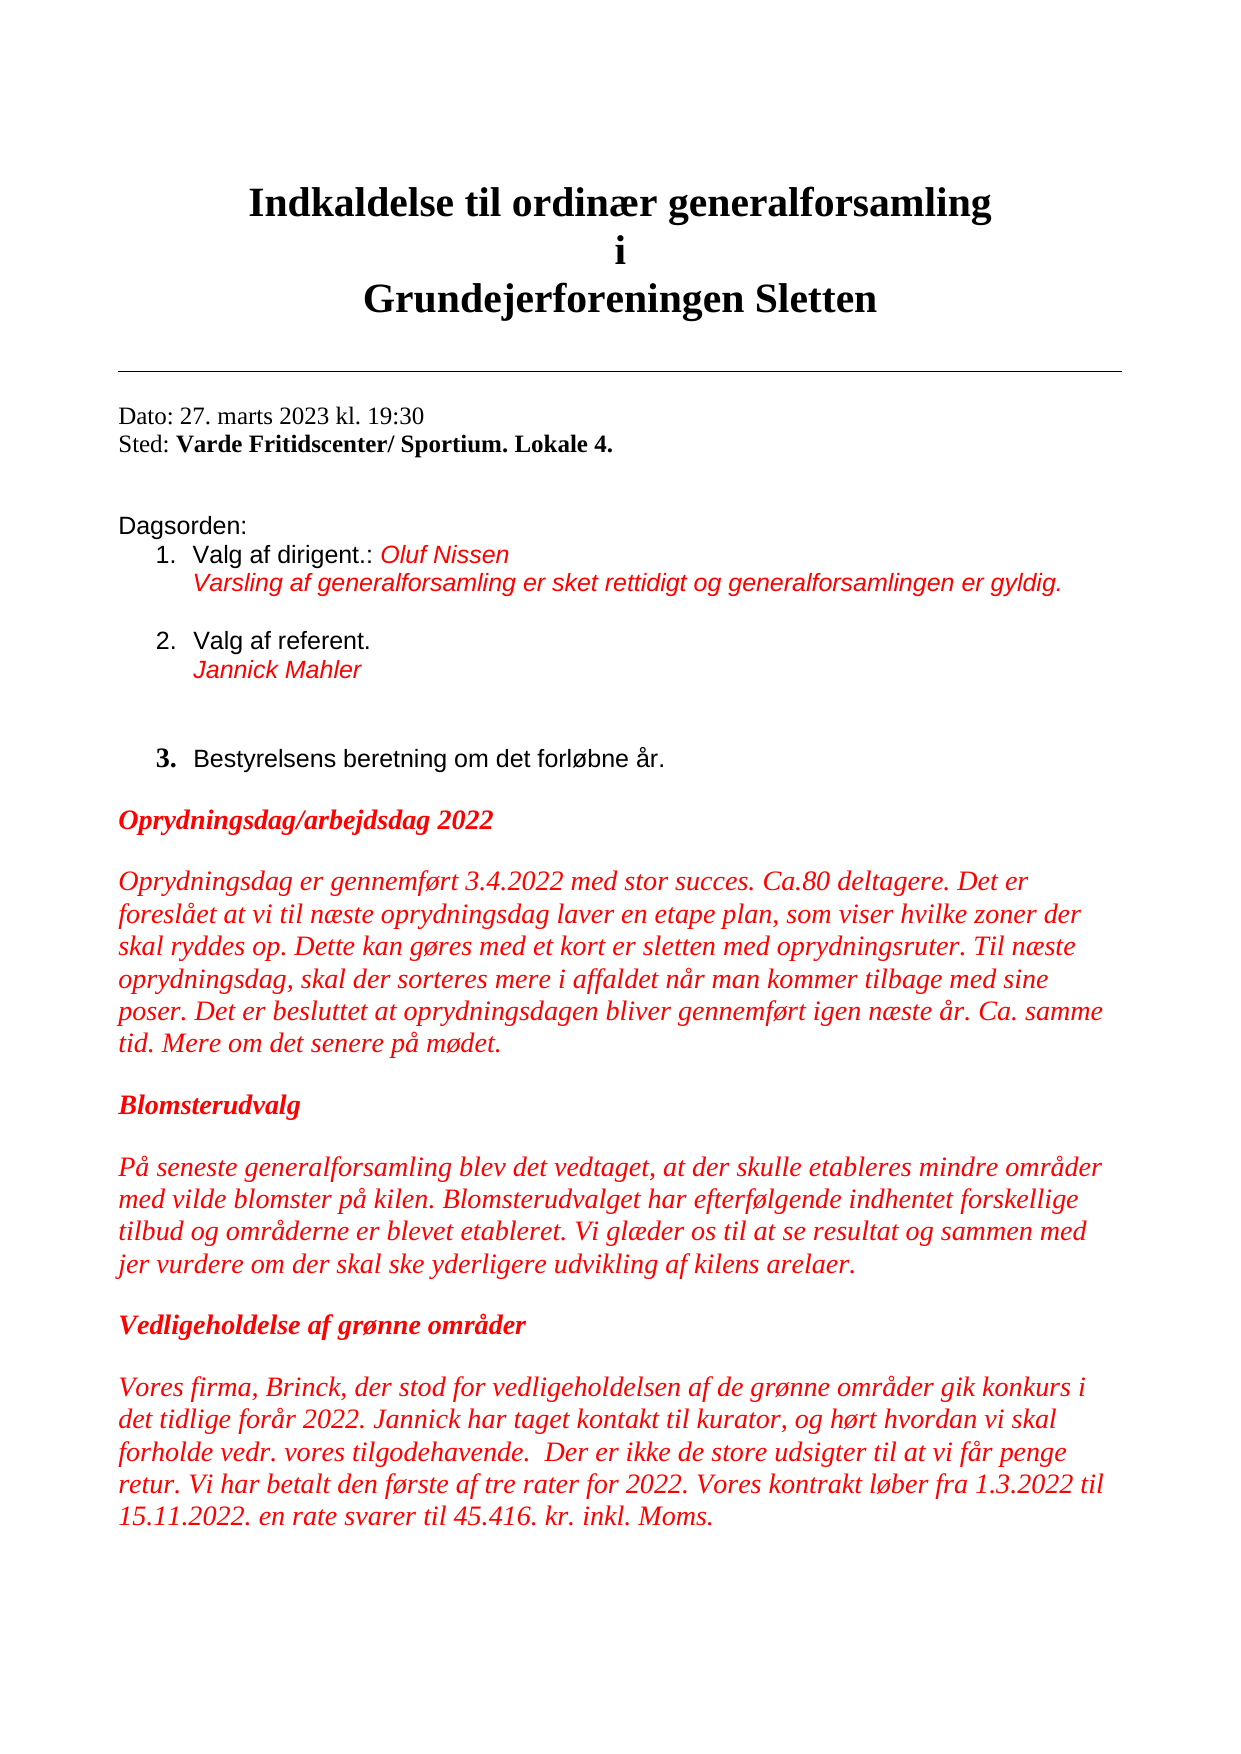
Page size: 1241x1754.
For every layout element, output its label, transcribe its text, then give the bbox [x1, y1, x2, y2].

text Vores firma, Brinck, der stod for vedligeholdelsen af de grønne områder gik konkurs i det tidlige forår 2022. Jannick har taget kontakt til kurator, og hørt hvordan vi skal forholde vedr. vores tilgodehavende. Der er ikke de store udsigter til at vi får penge retur. Vi har betalt den første af tre rater for 2022. Vores kontrakt løber fra 1.3.2022 til 15.11.2022. en rate svarer til 45.416. kr. inkl. Moms. [118, 1370, 1122, 1532]
list Valg af dirigent.: Oluf Nissen Varsling af generalforsamling er sket rettidigt og generalforsamlingen er gyldig. [155, 540, 1122, 626]
text På seneste generalforsamling blev det vedtaget, at der skulle etableres mindre områder med vilde blomster på kilen. Blomsterudvalget har efterfølgende indhentet forskellige tilbud og områderne er blevet etableret. Vi glæder os til at se resultat og sammen med jer vurdere om der skal ske yderligere udvikling af kilens arelaer. [118, 1149, 1122, 1279]
text Indkaldelse til ordinær generalforsamling [118, 177, 1122, 225]
text Dagsorden: [118, 511, 1122, 540]
text Vedligeholdelse af grønne områder [118, 1308, 1122, 1341]
text Oprydningsdag/arbejdsdag 2022 [118, 803, 1122, 835]
text i [118, 225, 1122, 273]
text Blomsterudvalg [118, 1088, 1122, 1120]
text Oprydningsdag er gennemført 3.4.2022 med stor succes. Ca.80 deltagere. Det er foreslået at vi til næste oprydningsdag laver en etape plan, som viser hvilke zoner der skal ryddes op. Dette kan gøres med et kort er sletten med oprydningsruter. Til næste oprydningsdag, skal der sorteres mere i affaldet når man kommer tilbage med sine poser. Det er besluttet at oprydningsdagen bliver gennemført igen næste år. Ca. samme tid. Mere om det senere på mødet. [118, 864, 1122, 1059]
text Grundejerforeningen Sletten [118, 273, 1122, 321]
text Dato: 27. marts 2023 kl. 19:30 [118, 401, 1122, 429]
list Valg af referent. Jannick Mahler [156, 626, 1122, 712]
list Bestyrelsens beretning om det forløbne år. [156, 741, 1122, 774]
text Sted: Varde Fritidscenter/ Sportium. Lokale 4. [118, 429, 1122, 458]
